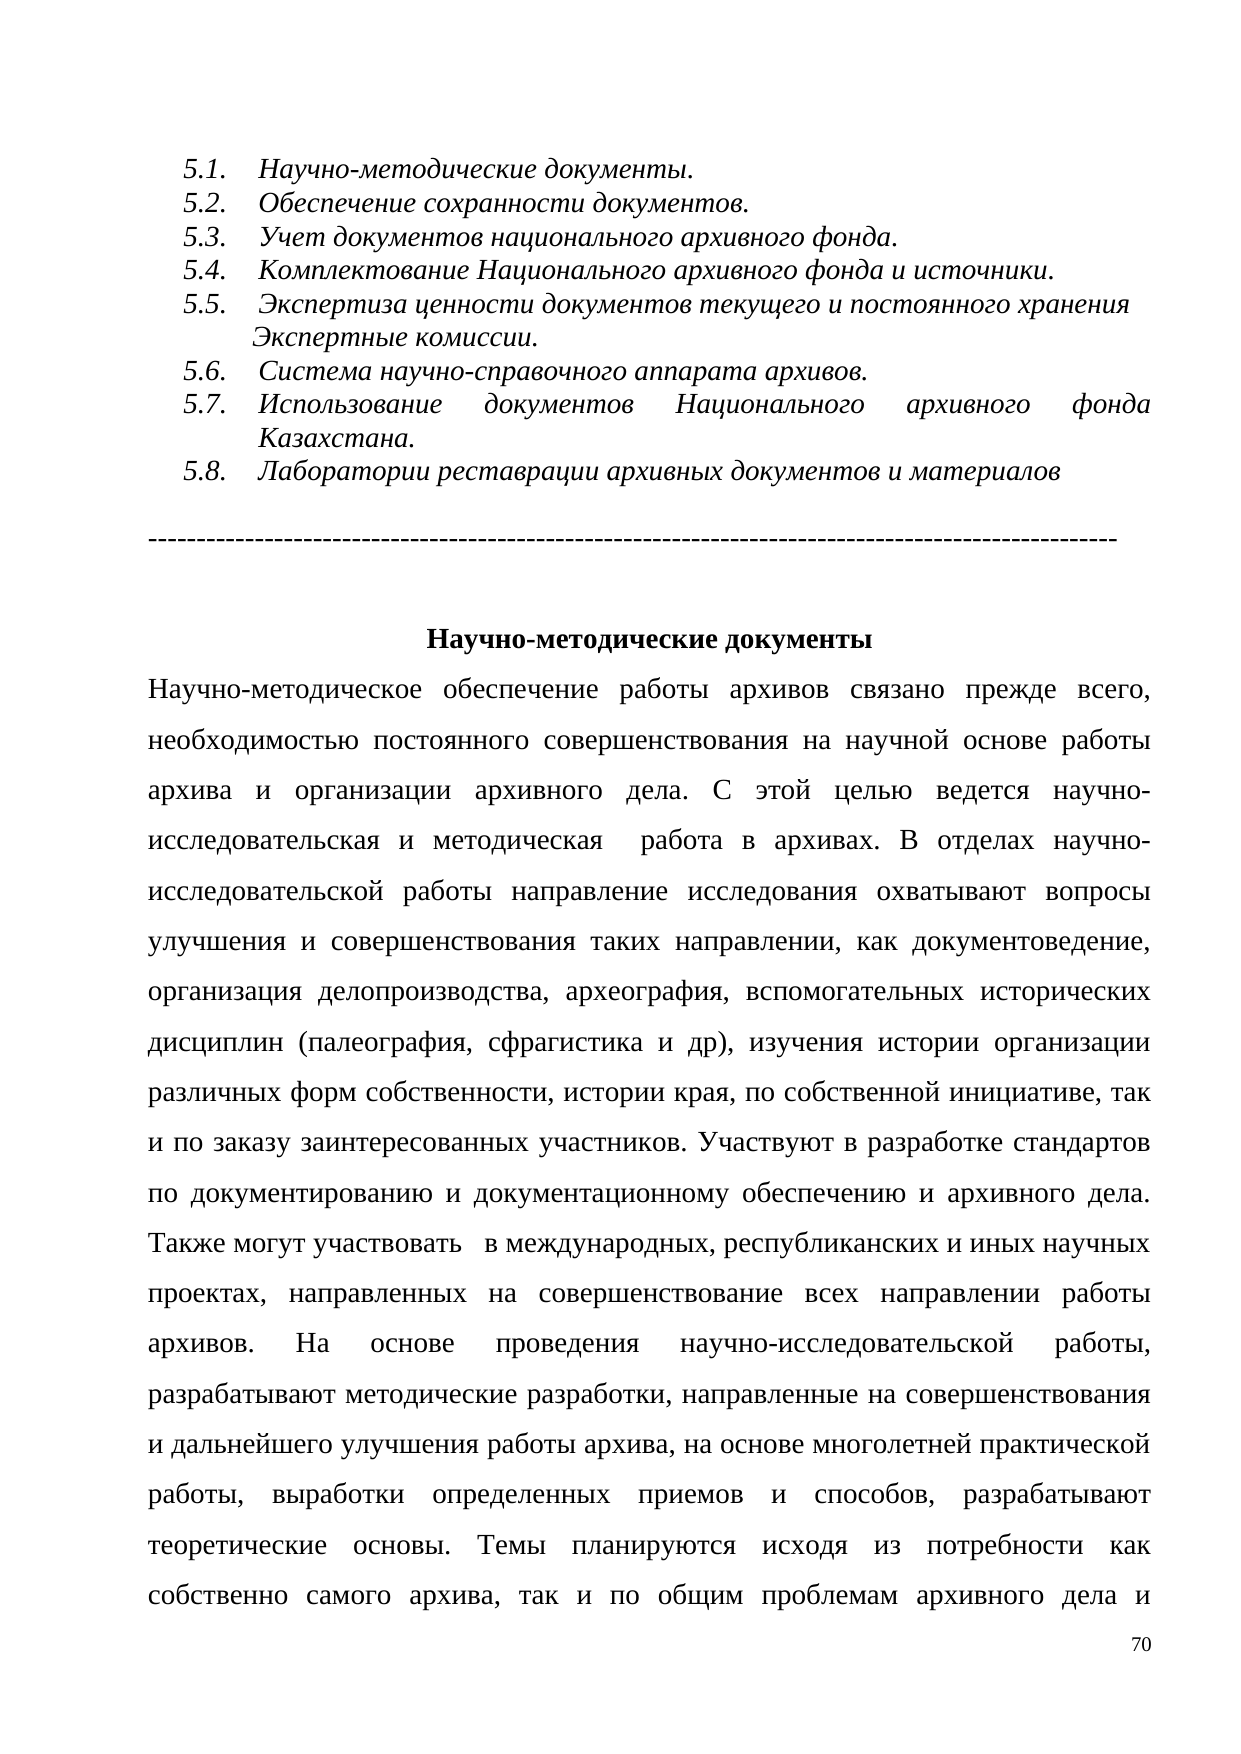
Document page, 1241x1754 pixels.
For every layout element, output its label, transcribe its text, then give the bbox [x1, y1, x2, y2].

list Использование документов Национального архивного фонда Казахстана. [183, 386, 1152, 453]
list Обеспечение сохранности документов. [183, 185, 1152, 219]
list Комплектование Национального архивного фонда и источники. [183, 252, 1152, 286]
list Экспертиза ценности документов текущего и постоянного хранения [183, 286, 1152, 319]
list Учет документов национального архивного фонда. [183, 219, 1152, 252]
text ---------------------------------------------------------------------------------------------------- [148, 521, 1152, 554]
list Лаборатории реставрации архивных документов и материалов [183, 453, 1152, 487]
text Научно-методические документы [148, 621, 1152, 655]
text Экспертные комиссии. [223, 319, 1152, 353]
list Система научно-справочного аппарата архивов. [183, 353, 1152, 386]
list Научно-методические документы. [183, 152, 1152, 185]
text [148, 672, 1152, 1611]
